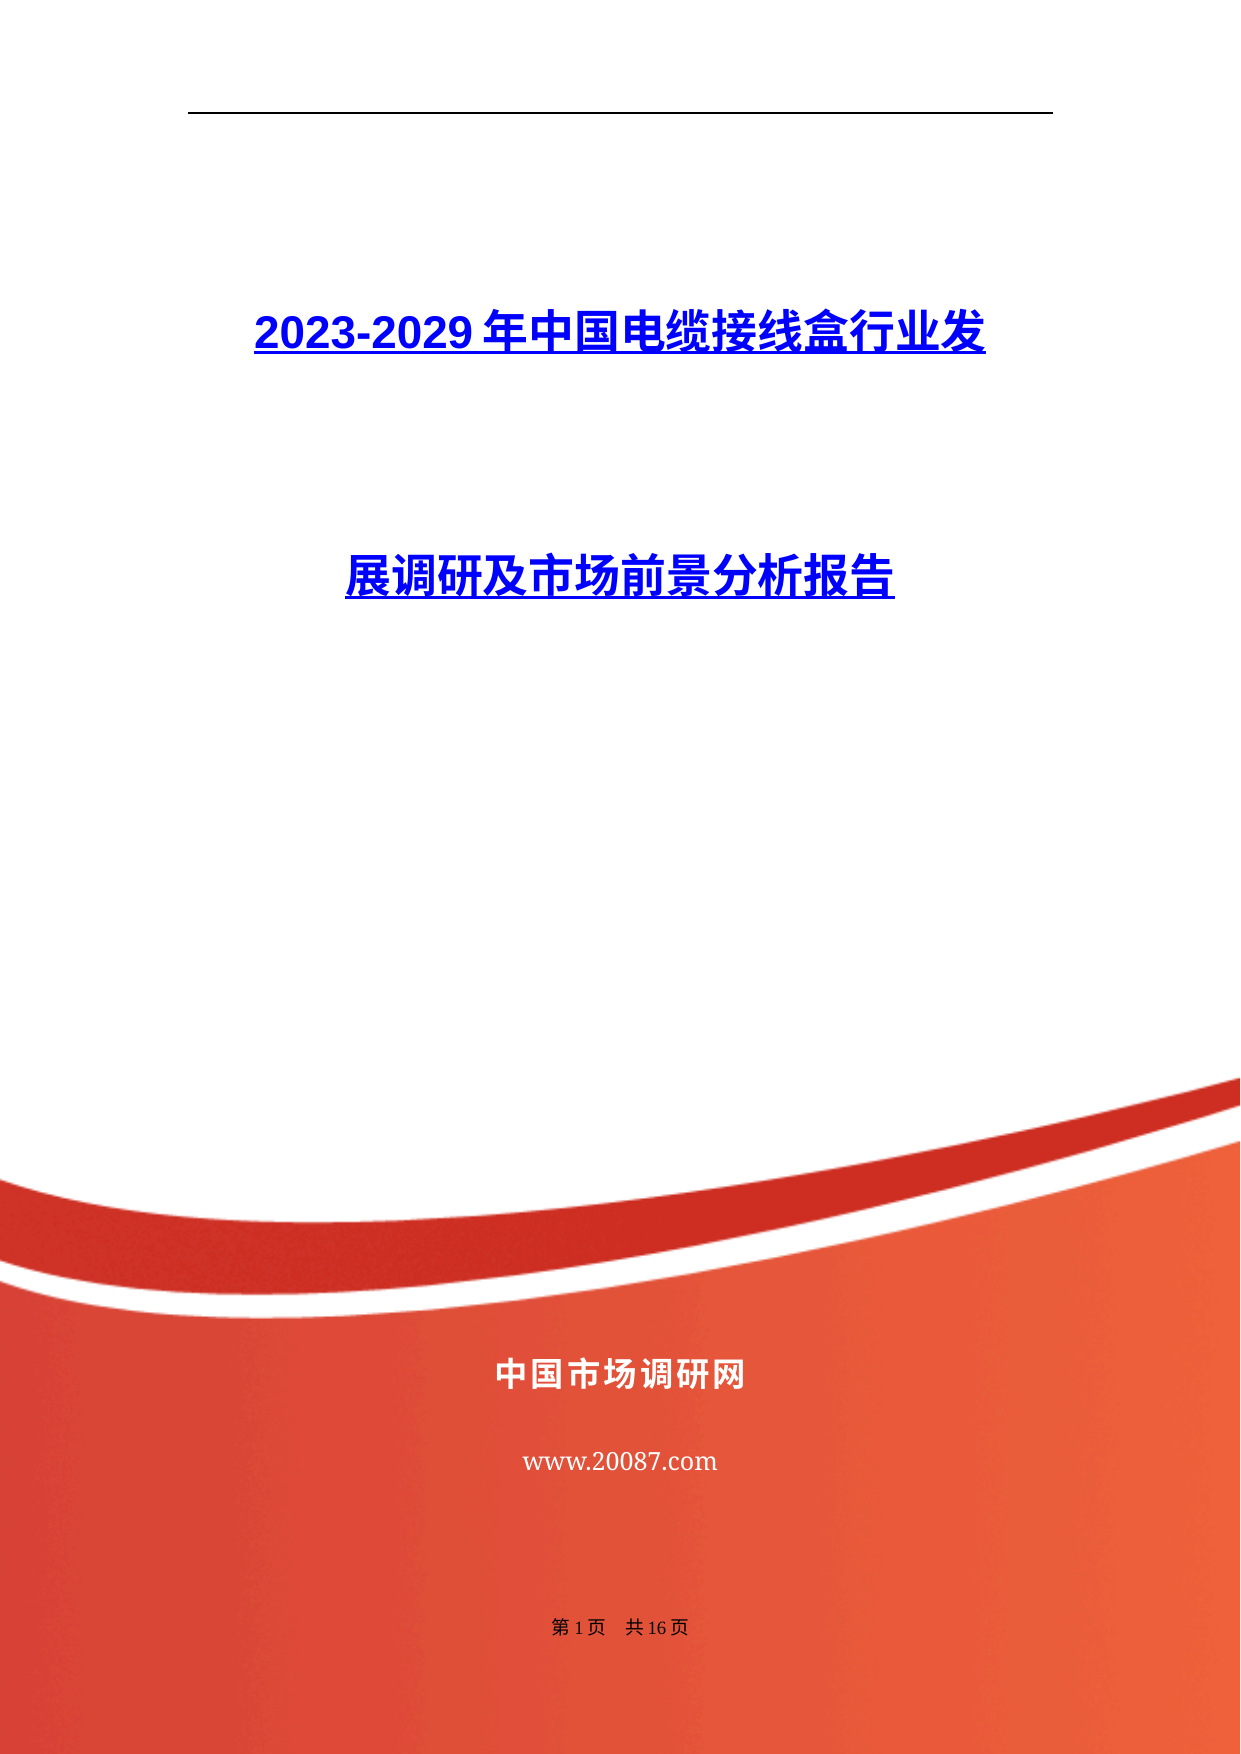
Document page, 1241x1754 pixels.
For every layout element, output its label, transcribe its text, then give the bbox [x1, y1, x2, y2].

subtitle 中国市场调研网 [187, 1339, 1053, 1404]
picture [0, 1006, 1241, 1754]
text www.20087.com [187, 1428, 1053, 1493]
table_header 2023-2029年中国电缆接线盒行业发展调研及市场前景分析报告 [188, 207, 1053, 773]
